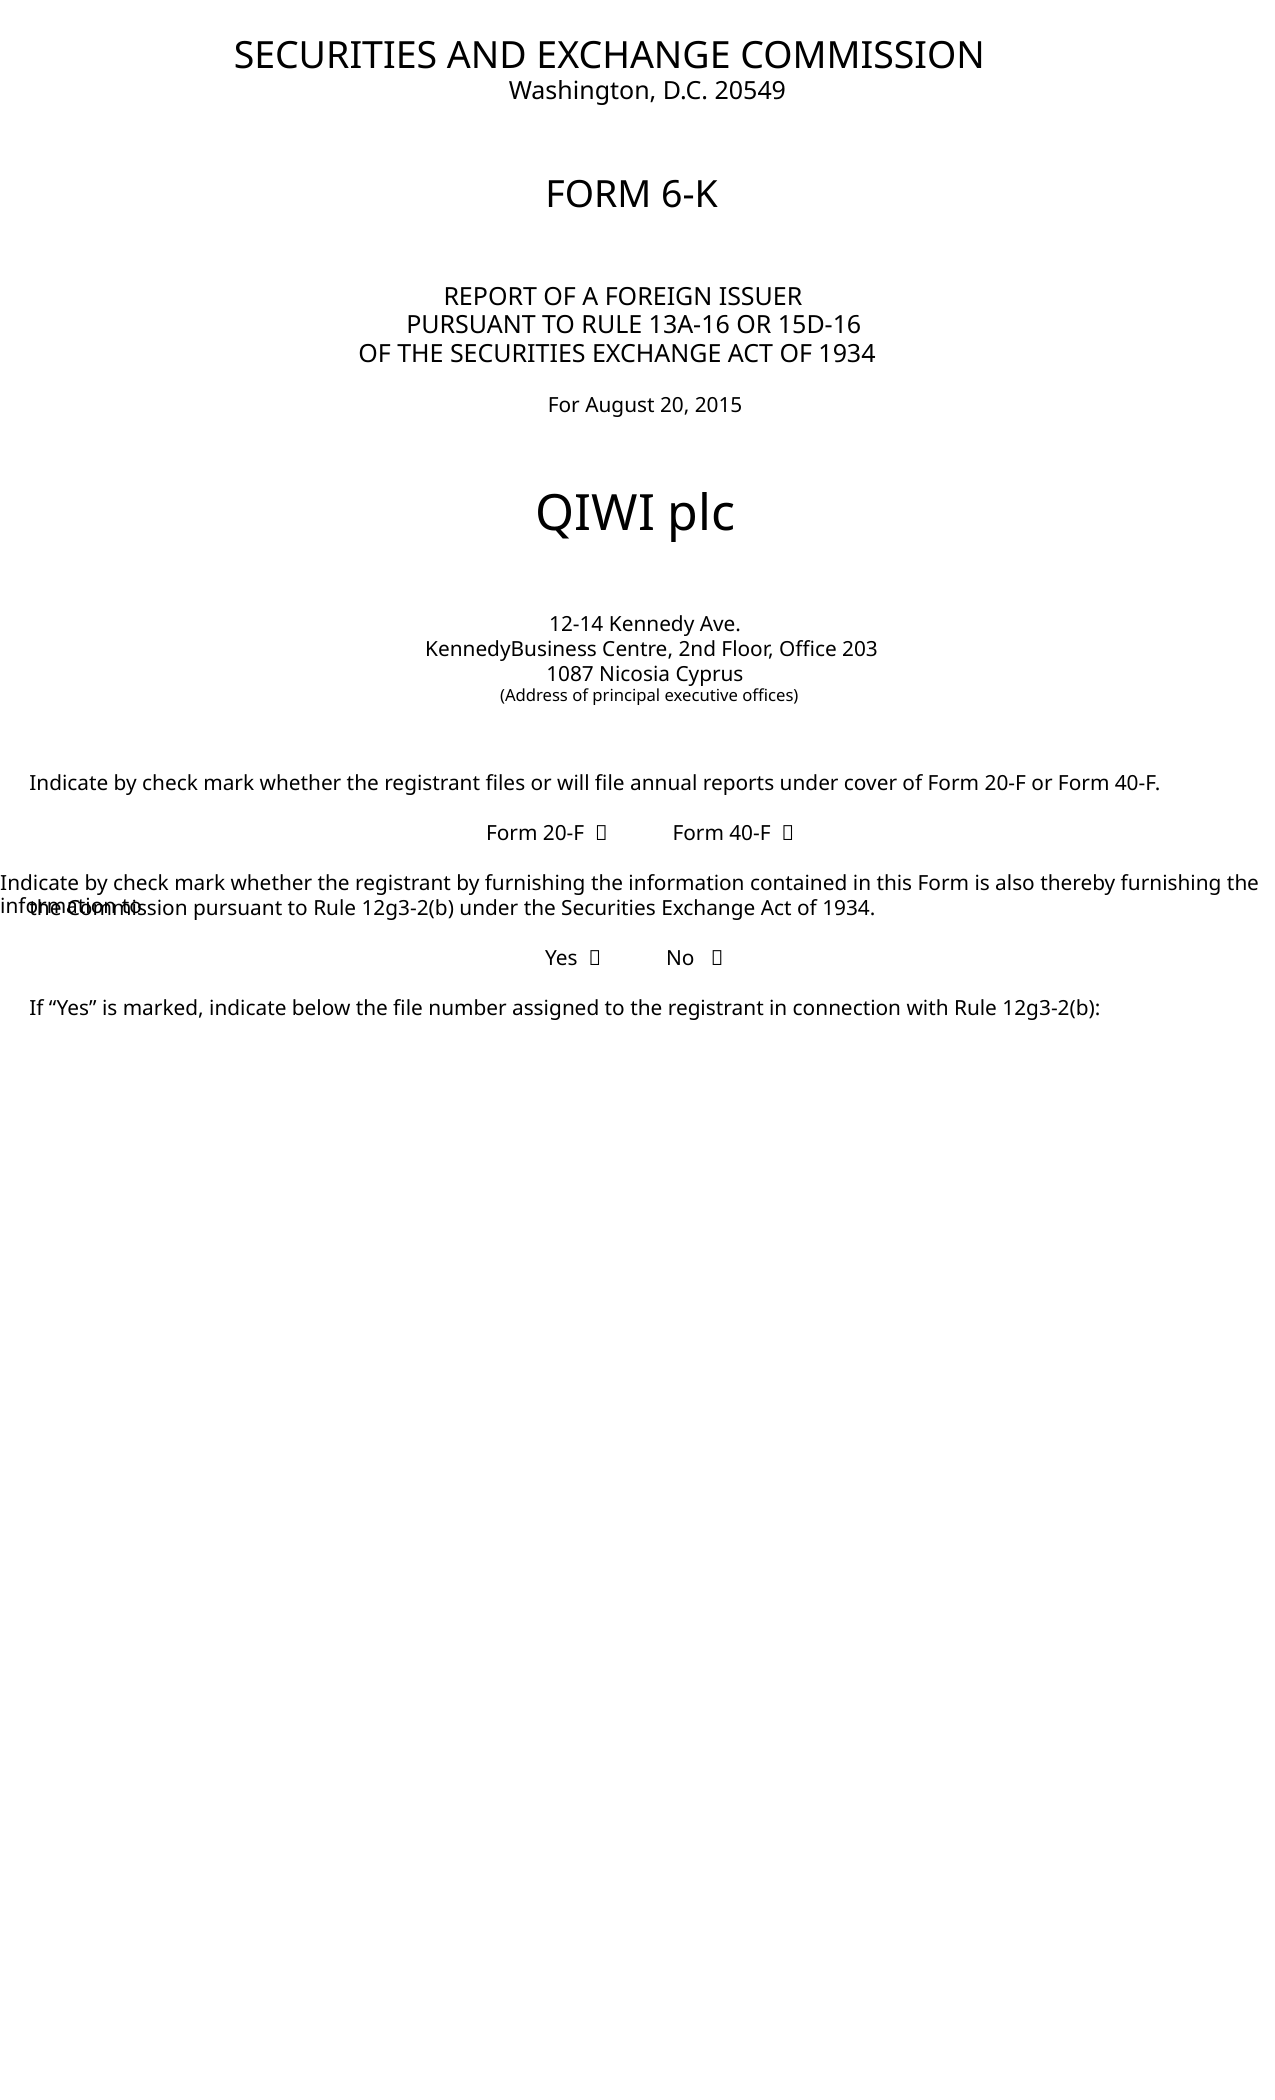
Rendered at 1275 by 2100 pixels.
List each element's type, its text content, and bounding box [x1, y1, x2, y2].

text REPORT OF A FOREIGN ISSUER [443, 284, 898, 311]
text QIWI plc [535, 487, 815, 542]
text Indicate by check mark whether the registrant files or will file annual reports under cover of Form 20-F or Form 40-F. [29, 772, 1234, 795]
text For August 20, 2015 [548, 394, 788, 417]
text Business Centre, 2nd Floor, Office 203 [505, 638, 944, 661]
text Kennedy [425, 638, 505, 661]
text PURSUANT TO RULE 13A-16 OR 15D-16 [406, 312, 943, 339]
text If “Yes” is marked, indicate below the file number assigned to the registrant in connection with Rule 12g3-2(b): [29, 997, 1254, 1021]
text SECURITIES AND EXCHANGE COMMISSION [233, 35, 1164, 76]
text Form 20-F  Form 40-F  [486, 822, 875, 845]
text FORM 6-K [545, 174, 789, 216]
text Yes  No  [545, 947, 792, 970]
text Indicate by check mark whether the registrant by furnishing the information contained in this Form is also thereby furnishing the information to [0, 872, 1275, 918]
text 1087 Nicosia Cyprus [546, 663, 828, 686]
text 12-14 Kennedy Ave. [549, 613, 824, 636]
text (Address of principal executive offices) [500, 687, 850, 705]
text OF THE SECURITIES EXCHANGE ACT OF 1934 [358, 340, 1000, 368]
text Washington, D.C. 20549 [508, 77, 820, 105]
